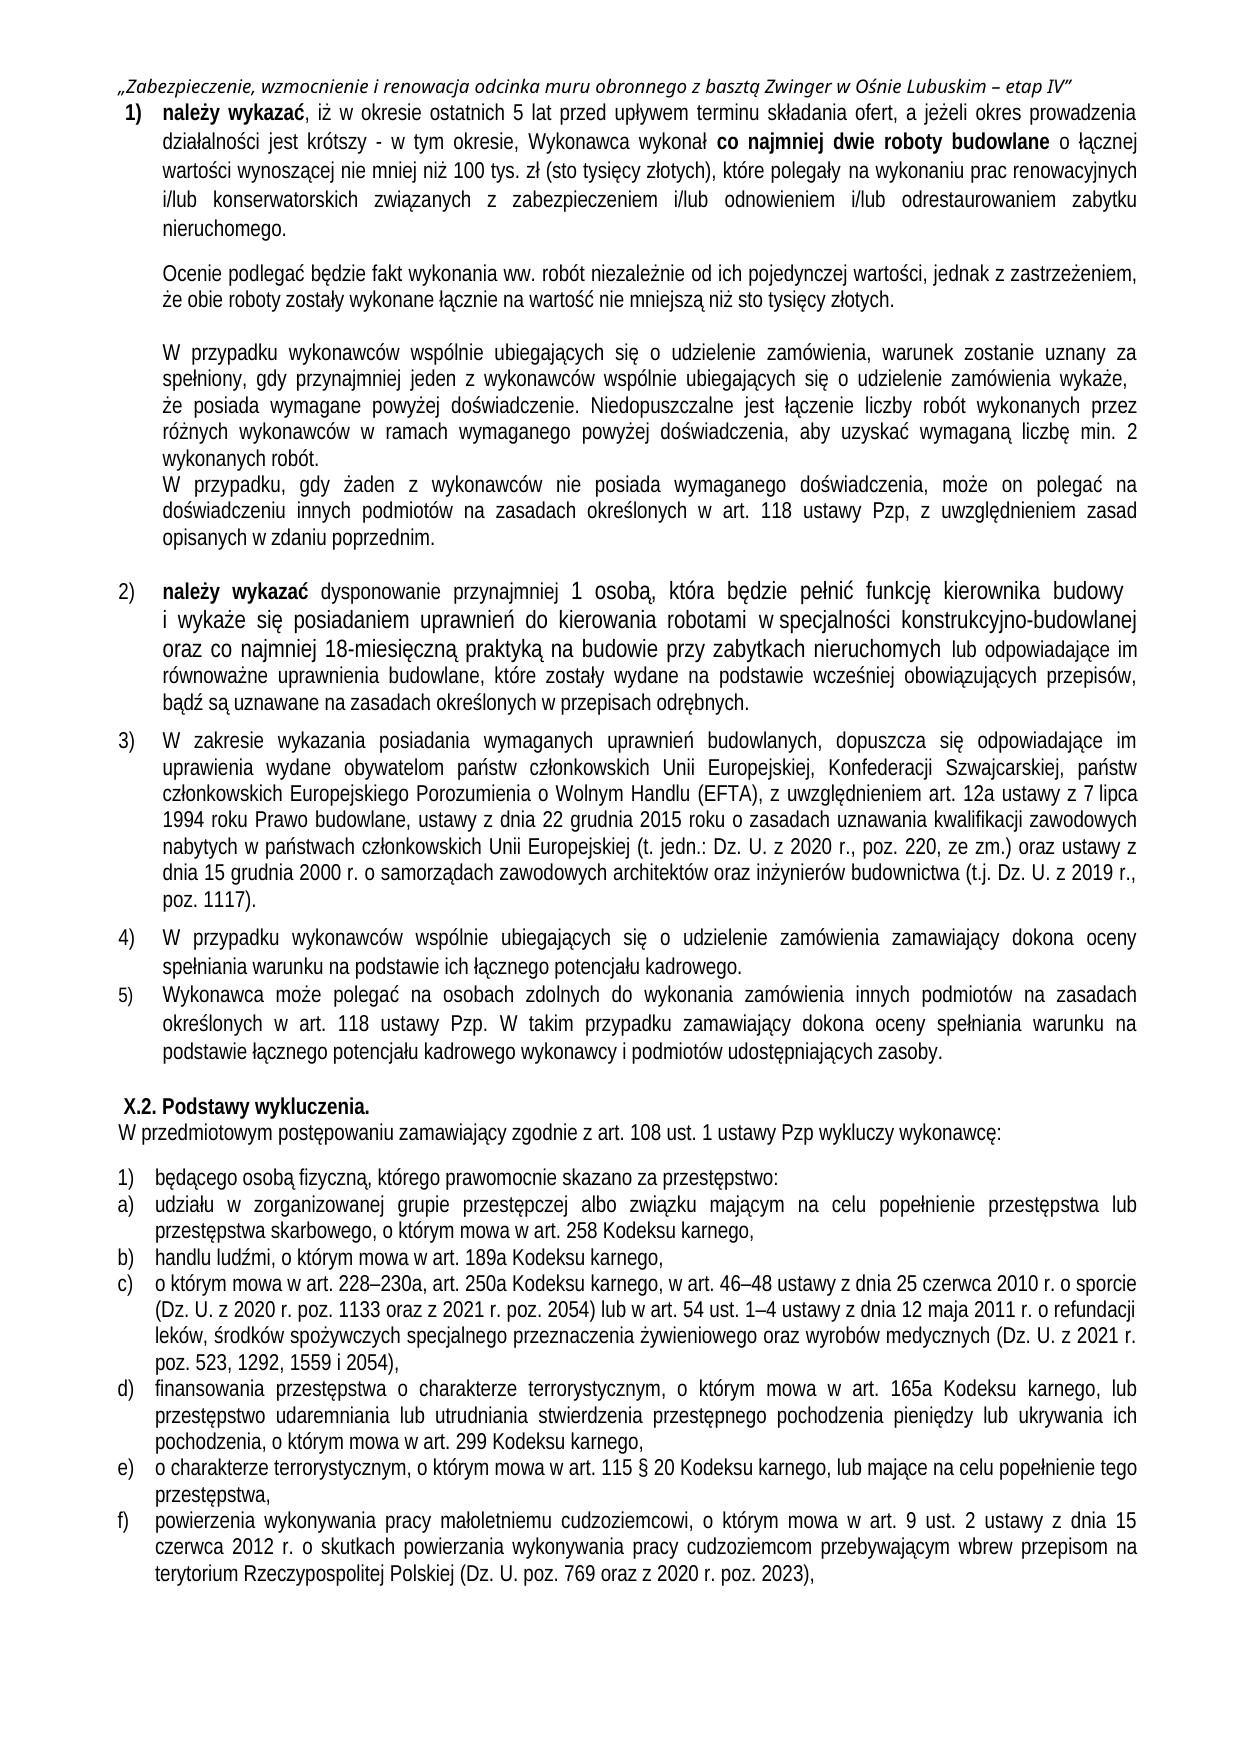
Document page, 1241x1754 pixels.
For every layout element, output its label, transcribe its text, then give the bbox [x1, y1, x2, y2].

list W przypadku wykonawców wspólnie ubiegających się o udzielenie zamówienia zamawiający dokona oceny spełniania warunku na podstawie ich łącznego potencjału kadrowego. [118, 924, 1137, 979]
list W zakresie wykazania posiadania wymaganych uprawnień budowlanych, dopuszcza się odpowiadające im uprawienia wydane obywatelom państw członkowskich Unii Europejskiej, Konfederacji Szwajcarskiej, państw członkowskich Europejskiego Porozumienia o Wolnym Handlu (EFTA), z uwzględnieniem art. 12a ustawy z 7 lipca 1994 roku Prawo budowlane, ustawy z dnia 22 grudnia 2015 roku o zasadach uznawania kwalifikacji zawodowych nabytych w państwach członkowskich Unii Europejskiej (t. jedn.: Dz. U. z 2020 r., poz. 220, ze zm.) oraz ustawy z dnia 15 grudnia 2000 r. o samorządach zawodowych architektów oraz inżynierów budownictwa (t.j. Dz. U. z 2019 r., poz. 1117). [118, 727, 1137, 912]
text X.2. Podstawy wykluczenia. [118, 1093, 1137, 1119]
list Wykonawca może polegać na osobach zdolnych do wykonania zamówienia innych podmiotów na zasadach określonych w art. 118 ustawy Pzp. W takim przypadku zamawiający dokona oceny spełniania warunku na podstawie łącznego potencjału kadrowego wykonawcy i podmiotów udostępniających zasoby. [118, 981, 1137, 1064]
text W przypadku, gdy żaden z wykonawców nie posiada wymaganego doświadczenia, może on polegać na doświadczeniu innych podmiotów na zasadach określonych w art. 118 ustawy Pzp, z uwzględnieniem zasad opisanych w zdaniu poprzednim. [162, 471, 1137, 550]
text W przypadku wykonawców wspólnie ubiegających się o udzielenie zamówienia, warunek zostanie uznany za spełniony, gdy przynajmniej jeden z wykonawców wspólnie ubiegających się o udzielenie zamówienia wykaże, że posiada wymagane powyżej doświadczenie. Niedopuszczalne jest łączenie liczby robót wykonanych przez różnych wykonawców w ramach wymaganego powyżej doświadczenia, aby uzyskać wymaganą liczbę min. 2 wykonanych robót. [162, 339, 1137, 471]
text Ocenie podlegać będzie fakt wykonania ww. robót niezależnie od ich pojedynczej wartości, jednak z zastrzeżeniem, że obie roboty zostały wykonane łącznie na wartość nie mniejszą niż sto tysięcy złotych. [162, 260, 1137, 313]
list o charakterze terrorystycznym, o którym mowa w art. 115 § 20 Kodeksu karnego, lub mające na celu popełnienie tego przestępstwa, [117, 1454, 1137, 1507]
list handlu ludźmi, o którym mowa w art. 189a Kodeksu karnego, [117, 1243, 1137, 1270]
list W przedmiotowym postępowaniu zamawiający zgodnie z art. 108 ust. 1 ustawy Pzp wykluczy wykonawcę: [118, 1119, 1137, 1146]
list należy wykazać dysponowanie przynajmniej 1 osobą, która będzie pełnić funkcję kierownika budowy i wykaże się posiadaniem uprawnień do kierowania robotami w specjalności konstrukcyjno-budowlanej oraz co najmniej 18-miesięczną praktyką na budowie przy zabytkach nieruchomych lub odpowiadające im równoważne uprawnienia budowlane, które zostały wydane na podstawie wcześniej obowiązujących przepisów, bądź są uznawane na zasadach określonych w przepisach odrębnych. [118, 576, 1137, 715]
list będącego osobą fizyczną, którego prawomocnie skazano za przestępstwo: [117, 1164, 1137, 1191]
list o którym mowa w art. 228–230a, art. 250a Kodeksu karnego, w art. 46–48 ustawy z dnia 25 czerwca 2010 r. o sporcie (Dz. U. z 2020 r. poz. 1133 oraz z 2021 r. poz. 2054) lub w art. 54 ust. 1–4 ustawy z dnia 12 maja 2011 r. o refundacji leków, środków spożywczych specjalnego przeznaczenia żywieniowego oraz wyrobów medycznych (Dz. U. z 2021 r. poz. 523, 1292, 1559 i 2054), [117, 1270, 1137, 1375]
list udziału w zorganizowanej grupie przestępczej albo związku mającym na celu popełnienie przestępstwa lub przestępstwa skarbowego, o którym mowa w art. 258 Kodeksu karnego, [117, 1191, 1137, 1243]
list finansowania przestępstwa o charakterze terrorystycznym, o którym mowa w art. 165a Kodeksu karnego, lub przestępstwo udaremniania lub utrudniania stwierdzenia przestępnego pochodzenia pieniędzy lub ukrywania ich pochodzenia, o którym mowa w art. 299 Kodeksu karnego, [117, 1375, 1137, 1454]
list należy wykazać, iż w okresie ostatnich 5 lat przed upływem terminu składania ofert, a jeżeli okres prowadzenia działalności jest krótszy - w tym okresie, Wykonawca wykonał co najmniej dwie roboty budowlane o łącznej wartości wynoszącej nie mniej niż 100 tys. zł (sto tysięcy złotych), które polegały na wykonaniu prac renowacyjnych i/lub konserwatorskich związanych z zabezpieczeniem i/lub odnowieniem i/lub odrestaurowaniem zabytku nieruchomego. [125, 99, 1137, 241]
list powierzenia wykonywania pracy małoletniemu cudzoziemcowi, o którym mowa w art. 9 ust. 2 ustawy z dnia 15 czerwca 2012 r. o skutkach powierzania wykonywania pracy cudzoziemcom przebywającym wbrew przepisom na terytorium Rzeczypospolitej Polskiej (Dz. U. poz. 769 oraz z 2020 r. poz. 2023), [117, 1507, 1137, 1586]
